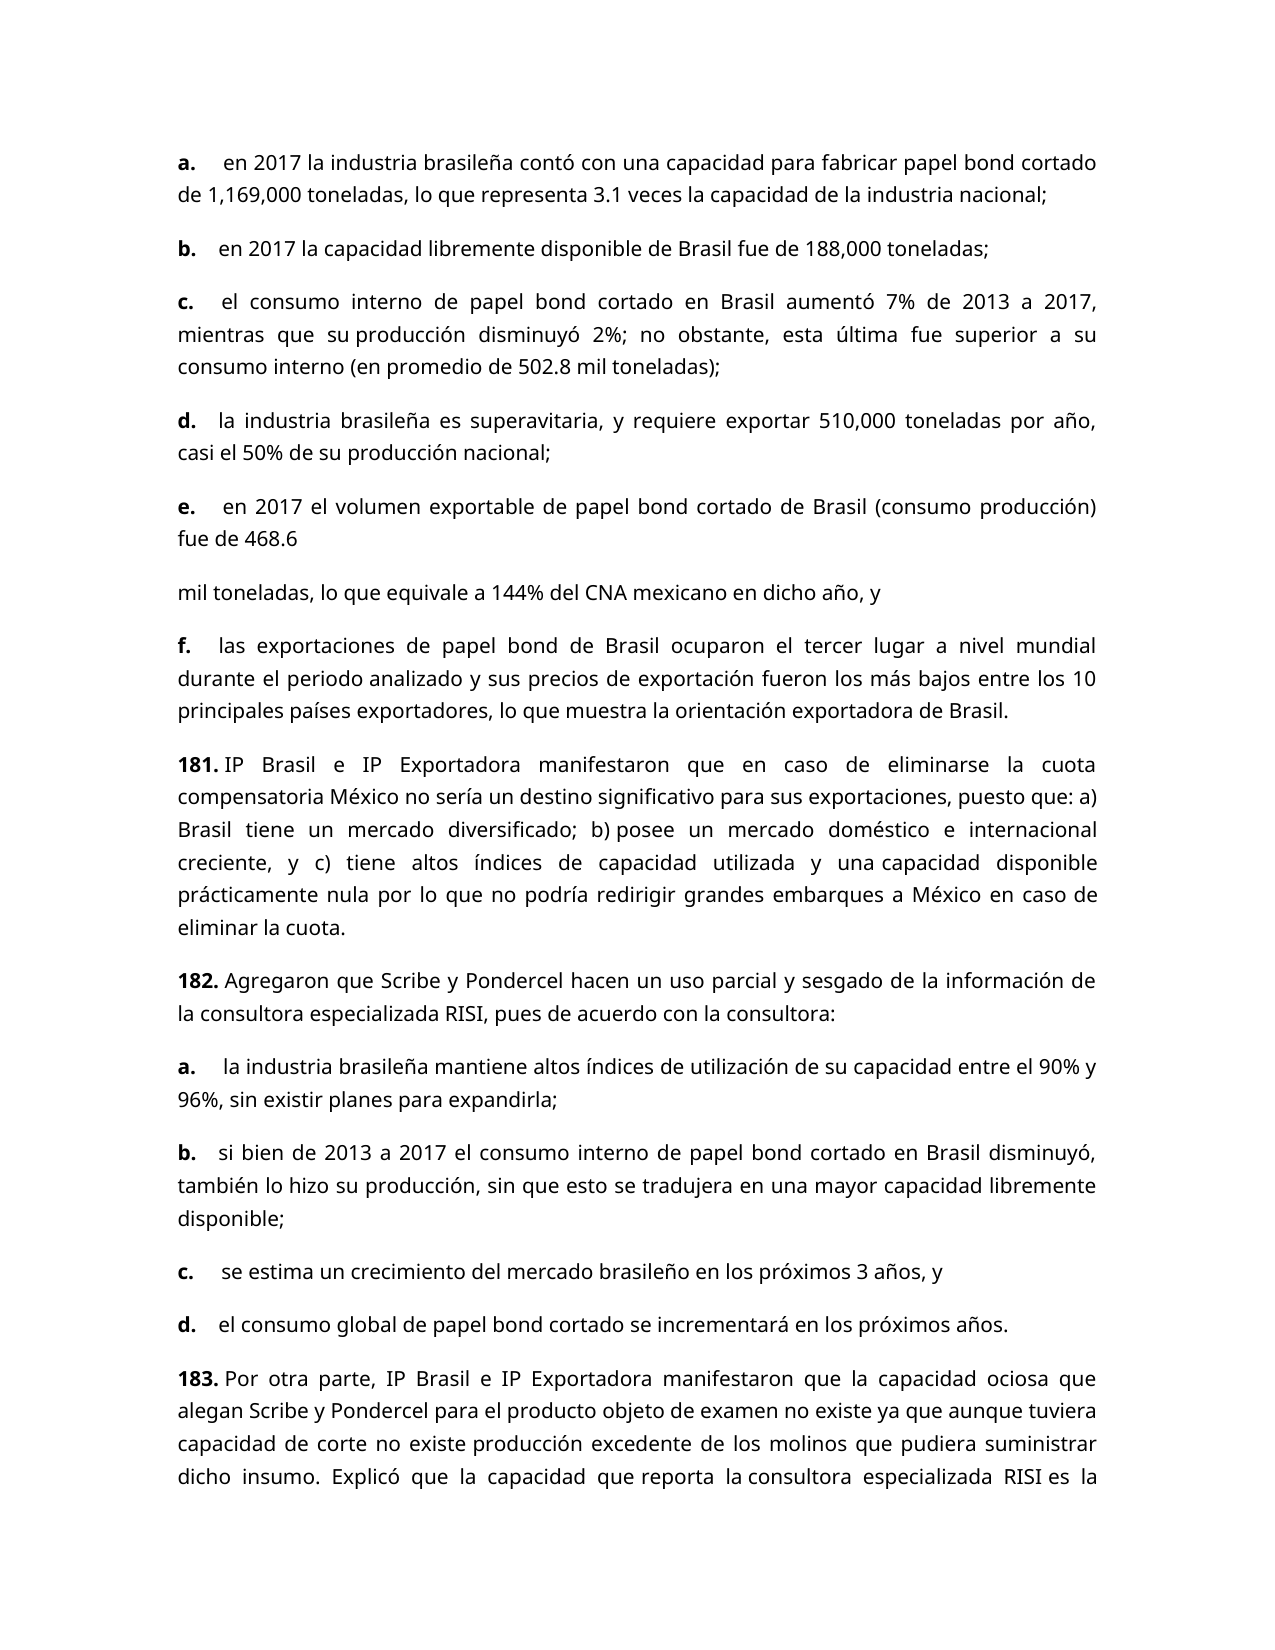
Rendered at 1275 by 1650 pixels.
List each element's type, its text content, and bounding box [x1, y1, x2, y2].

text d. la industria brasileña es superavitaria, y requiere exportar 510,000 toneladas por año, casi el 50% de su producción nacional; [177, 406, 1098, 467]
text a. en 2017 la industria brasileña contó con una capacidad para fabricar papel bond cortado de 1,169,000 toneladas, lo que representa 3.1 veces la capacidad de la industria nacional; [177, 148, 1098, 209]
text e. en 2017 el volumen exportable de papel bond cortado de Brasil (consumo producción) fue de 468.6 [177, 492, 1098, 553]
text a. la industria brasileña mantiene altos índices de utilización de su capacidad entre el 90% y 96%, sin existir planes para expandirla; [177, 1052, 1098, 1113]
text b. en 2017 la capacidad libremente disponible de Brasil fue de 188,000 toneladas; [177, 234, 1098, 262]
text 182. Agregaron que Scribe y Pondercel hacen un uso parcial y sesgado de la información de la consultora especializada RISI, pues de acuerdo con la consultora: [177, 966, 1098, 1027]
text 181. IP Brasil e IP Exportadora manifestaron que en caso de eliminarse la cuota compensatoria México no sería un destino significativo para sus exportaciones, puesto que: a) Brasil tiene un mercado diversificado; b) posee un mercado doméstico e internacional creciente, y c) tiene altos índices de capacidad utilizada y una capacidad disponible prácticamente nula por lo que no podría redirigir grandes embarques a México en caso de eliminar la cuota. [177, 750, 1098, 941]
text c. el consumo interno de papel bond cortado en Brasil aumentó 7% de 2013 a 2017, mientras que su producción disminuyó 2%; no obstante, esta última fue superior a su consumo interno (en promedio de 502.8 mil toneladas); [177, 287, 1098, 381]
text b. si bien de 2013 a 2017 el consumo interno de papel bond cortado en Brasil disminuyó, también lo hizo su producción, sin que esto se tradujera en una mayor capacidad libremente disponible; [177, 1138, 1098, 1232]
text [177, 1364, 1098, 1490]
text mil toneladas, lo que equivale a 144% del CNA mexicano en dicho año, y [177, 578, 1098, 606]
text d. el consumo global de papel bond cortado se incrementará en los próximos años. [177, 1311, 1098, 1339]
text c. se estima un crecimiento del mercado brasileño en los próximos 3 años, y [177, 1257, 1098, 1286]
text f. las exportaciones de papel bond de Brasil ocuparon el tercer lugar a nivel mundial durante el periodo analizado y sus precios de exportación fueron los más bajos entre los 10 principales países exportadores, lo que muestra la orientación exportadora de Brasil. [177, 631, 1098, 725]
